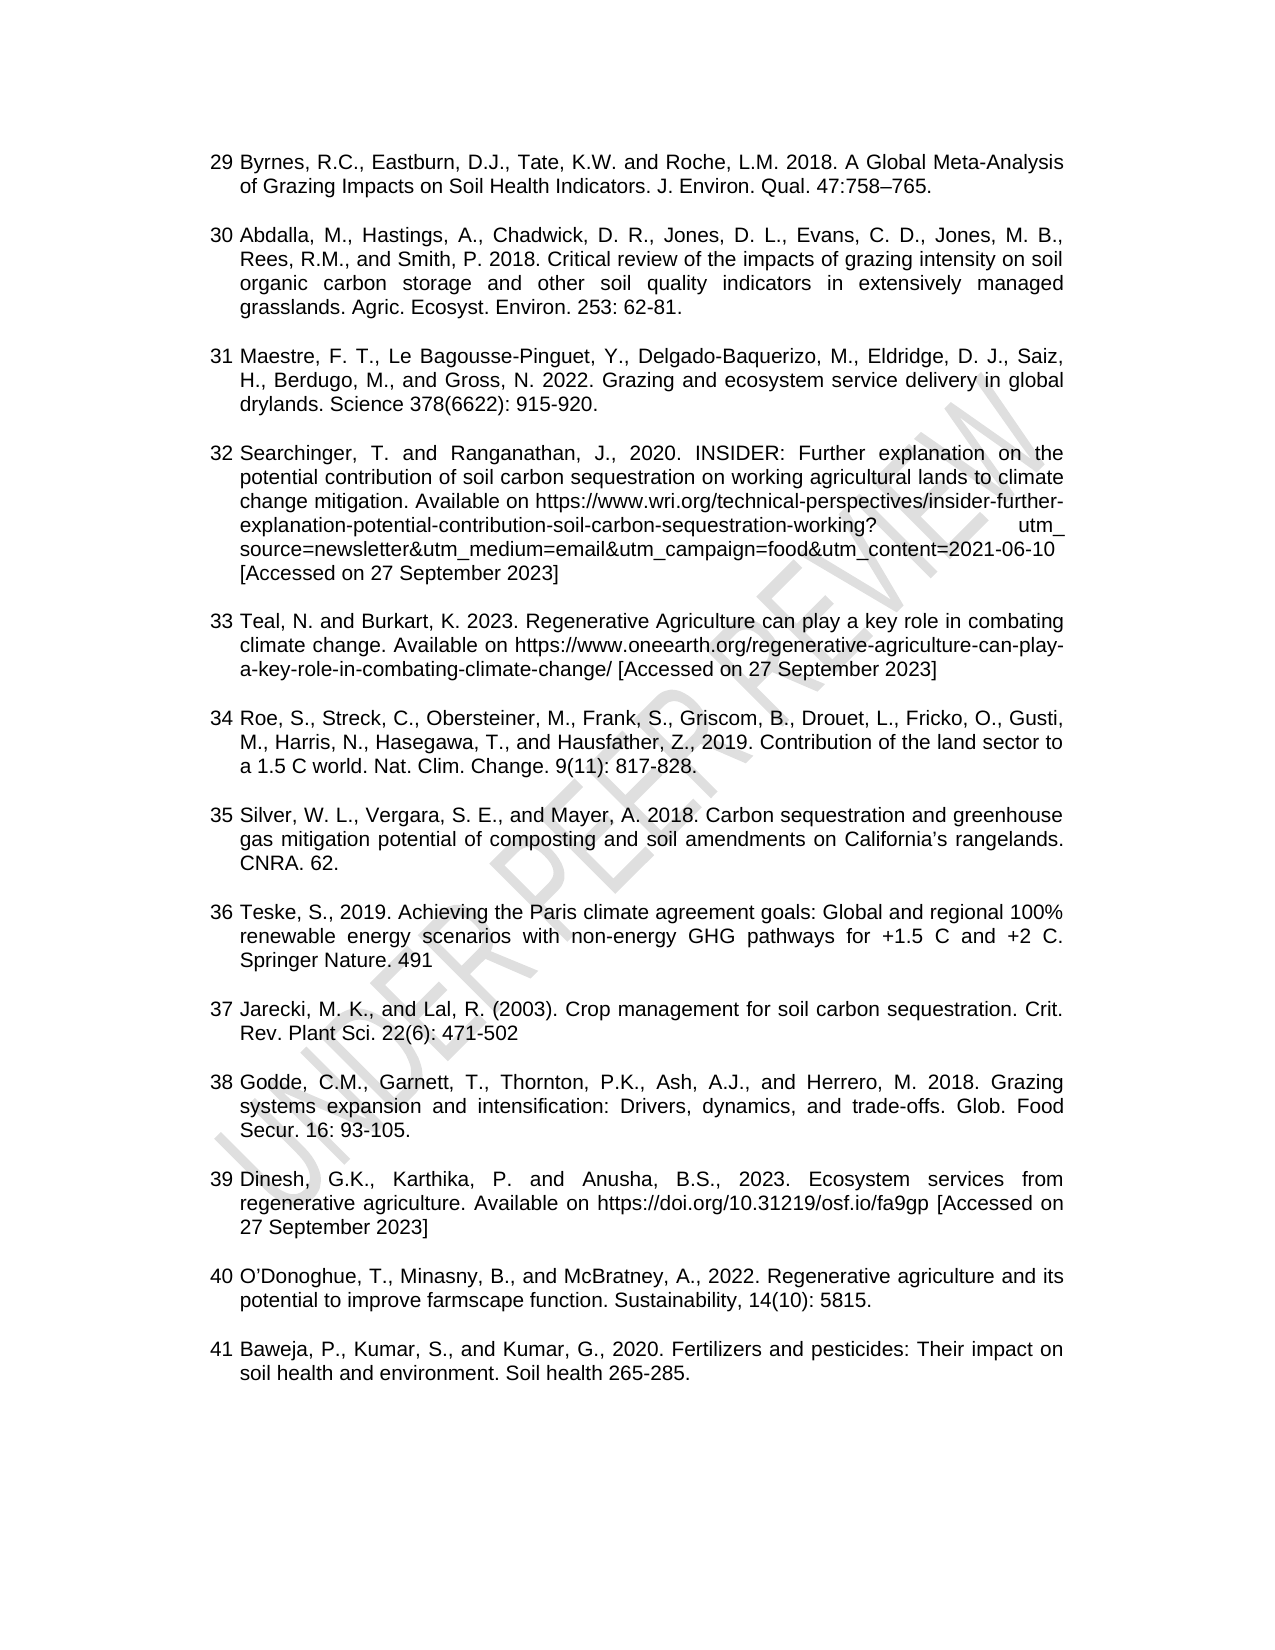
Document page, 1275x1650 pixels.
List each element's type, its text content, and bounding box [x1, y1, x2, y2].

list Byrnes, R.C., Eastburn, D.J., Tate, K.W. and Roche, L.M. 2018. A Global Meta-Analysis of Grazing Impacts on Soil Health Indicators. J. Environ. Qual. 47:758–765. [210, 150, 1065, 198]
list Baweja, P., Kumar, S., and Kumar, G., 2020. Fertilizers and pesticides: Their impact on soil health and environment. Soil health 265-285. [210, 1336, 1065, 1384]
list Searchinger, T. and Ranganathan, J., 2020. INSIDER: Further explanation on the potential contribution of soil carbon sequestration on working agricultural lands to climate change mitigation. Available on https://www.wri.org/technical-perspectives/insider-further-explanation-potential-contribution-soil-carbon-sequestration-working? utm_ source=newsletter&utm_medium=email&utm_campaign=food&utm_content=2021-06-10 [Accessed on 27 September 2023] [210, 441, 1065, 584]
list Teal, N. and Burkart, K. 2023. Regenerative Agriculture can play a key role in combating climate change. Available on https://www.oneearth.org/regenerative-agriculture-can-play-a-key-role-in-combating-climate-change/ [Accessed on 27 September 2023] [210, 609, 1065, 681]
list Godde, C.M., Garnett, T., Thornton, P.K., Ash, A.J., and Herrero, M. 2018. Grazing systems expansion and intensification: Drivers, dynamics, and trade-offs. Glob. Food Secur. 16: 93-105. [210, 1070, 1065, 1142]
list Dinesh, G.K., Karthika, P. and Anusha, B.S., 2023. Ecosystem services from regenerative agriculture. Available on https://doi.org/10.31219/osf.io/fa9gp [Accessed on 27 September 2023] [210, 1167, 1065, 1238]
list O’Donoghue, T., Minasny, B., and McBratney, A., 2022. Regenerative agriculture and its potential to improve farmscape function. Sustainability, 14(10): 5815. [210, 1263, 1065, 1311]
list Maestre, F. T., Le Bagousse-Pinguet, Y., Delgado-Baquerizo, M., Eldridge, D. J., Saiz, H., Berdugo, M., and Gross, N. 2022. Grazing and ecosystem service delivery in global drylands. Science 378(6622): 915-920. [210, 344, 1065, 416]
list Abdalla, M., Hastings, A., Chadwick, D. R., Jones, D. L., Evans, C. D., Jones, M. B., Rees, R.M., and Smith, P. 2018. Critical review of the impacts of grazing intensity on soil organic carbon storage and other soil quality indicators in extensively managed grasslands. Agric. Ecosyst. Environ. 253: 62-81. [210, 223, 1065, 319]
list Teske, S., 2019. Achieving the Paris climate agreement goals: Global and regional 100% renewable energy scenarios with non-energy GHG pathways for +1.5 C and +2 C. Springer Nature. 491 [210, 900, 1065, 972]
list Jarecki, M. K., and Lal, R. (2003). Crop management for soil carbon sequestration. Crit. Rev. Plant Sci. 22(6): 471-502 [210, 997, 1065, 1045]
list Roe, S., Streck, C., Obersteiner, M., Frank, S., Griscom, B., Drouet, L., Fricko, O., Gusti, M., Harris, N., Hasegawa, T., and Hausfather, Z., 2019. Contribution of the land sector to a 1.5 C world. Nat. Clim. Change. 9(11): 817-828. [210, 706, 1065, 778]
list Silver, W. L., Vergara, S. E., and Mayer, A. 2018. Carbon sequestration and greenhouse gas mitigation potential of composting and soil amendments on California’s rangelands. CNRA. 62. [210, 803, 1065, 875]
